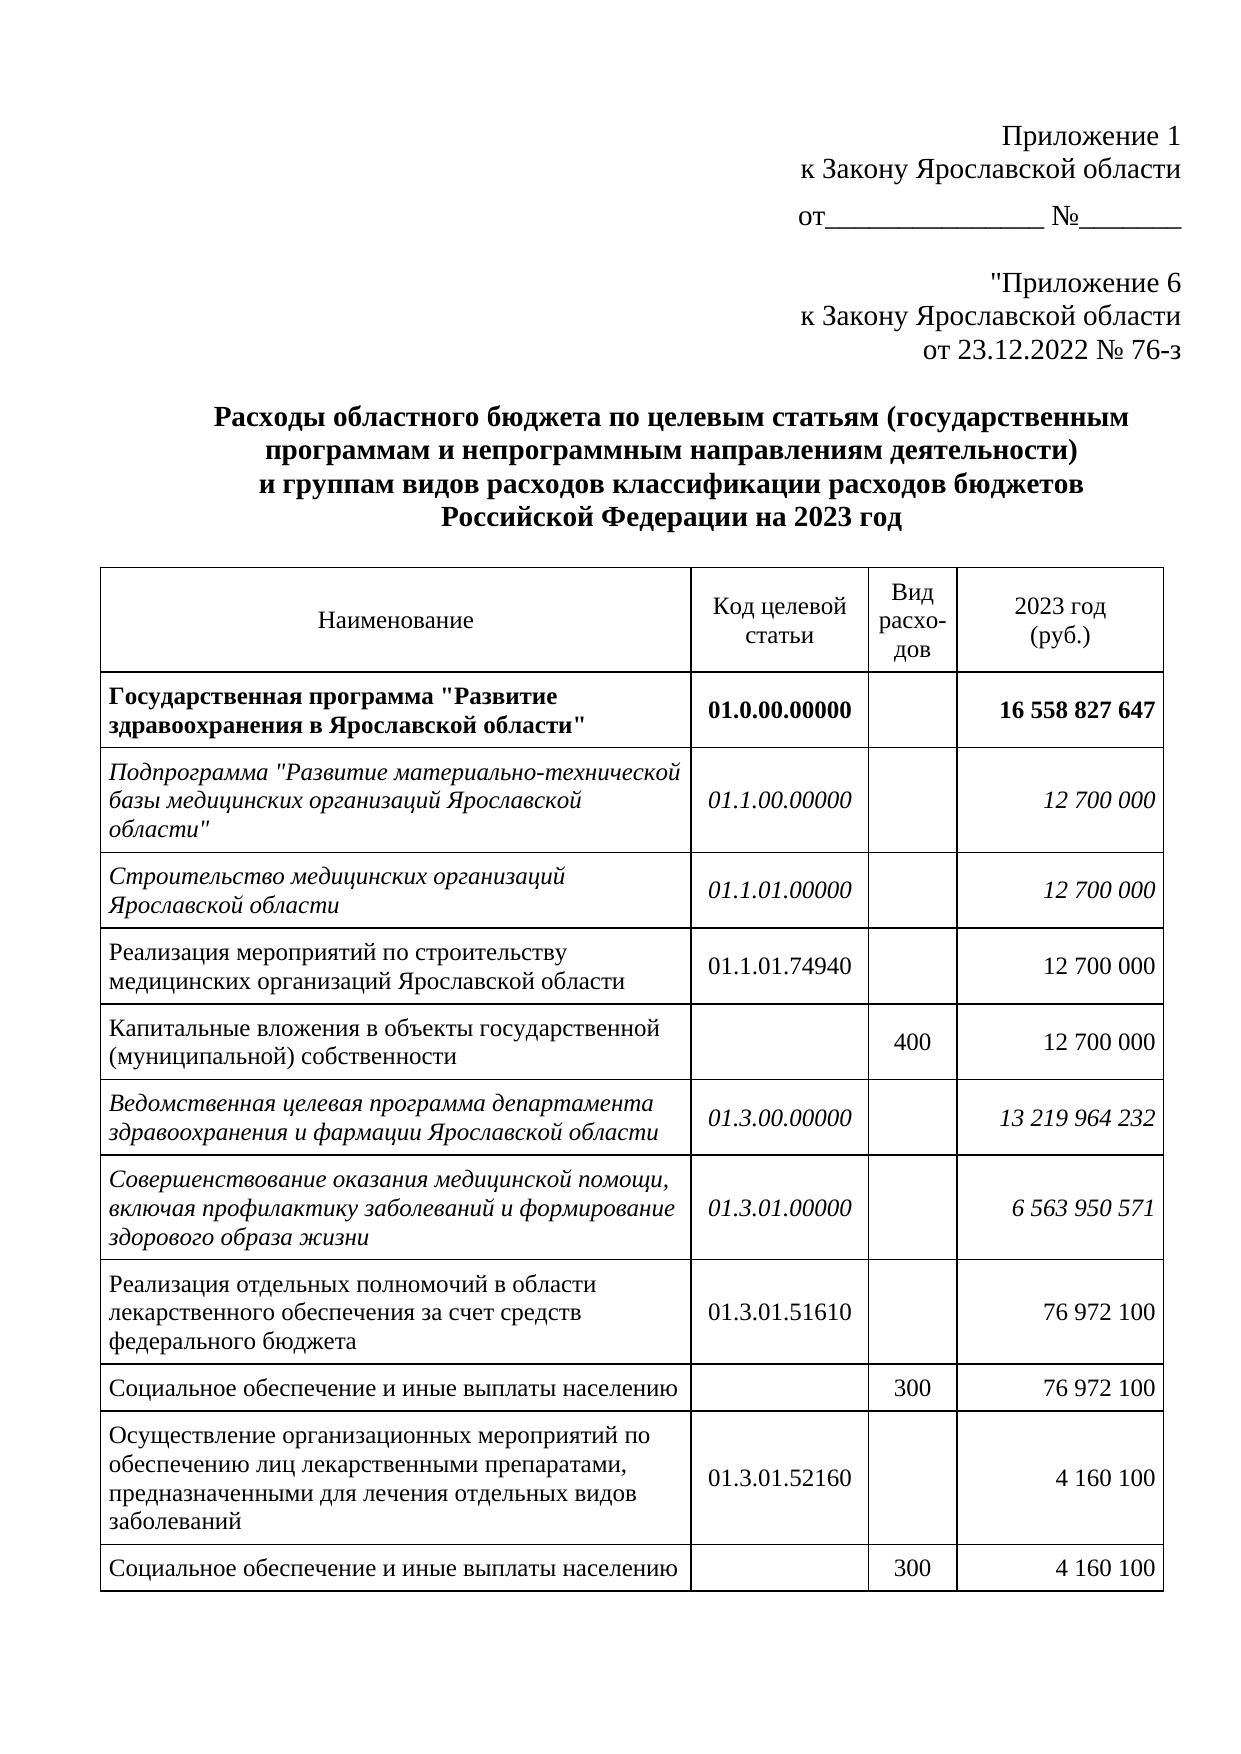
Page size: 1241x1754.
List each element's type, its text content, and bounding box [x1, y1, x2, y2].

table_cell 16 558 827 647 [958, 673, 1163, 747]
table_header Вид расхо-дов [869, 568, 956, 671]
table_cell Реализация мероприятий по строительству медицинских организаций Ярославской области [101, 929, 690, 1003]
table_cell 12 700 000 [958, 853, 1163, 927]
table_cell 01.3.01.00000 [692, 1156, 868, 1259]
table_cell [692, 1365, 868, 1410]
text от 23.12.2022 № 76-з [118, 332, 1181, 365]
table_cell [869, 853, 956, 927]
text "Приложение 6 [118, 265, 1181, 298]
text и группам видов расходов классификации расходов бюджетов [118, 466, 1181, 499]
table_cell 76 972 100 [958, 1365, 1163, 1410]
table_cell 12 700 000 [958, 1005, 1163, 1078]
table_cell Ведомственная целевая программа департамента здравоохранения и фармации Ярославской области [101, 1080, 690, 1154]
table_cell [869, 1080, 956, 1154]
table_cell Строительство медицинских организаций Ярославской области [101, 853, 690, 927]
text программам и непрограммным направлениям деятельности) [118, 432, 1181, 466]
table_header Наименование [101, 568, 690, 671]
table_cell Совершенствование оказания медицинской помощи, включая профилактику заболеваний и формирование здорового образа жизни [101, 1156, 690, 1259]
table_cell [869, 673, 956, 747]
table_cell [869, 1156, 956, 1259]
table_cell 12 700 000 [958, 929, 1163, 1003]
table_cell 01.3.01.51610 [692, 1260, 868, 1363]
table_cell Подпрограмма "Развитие материально-технической базы медицинских организаций Ярославской области" [101, 748, 690, 851]
table_cell 400 [869, 1005, 956, 1078]
table_cell 01.1.01.74940 [692, 929, 868, 1003]
table_cell [692, 1545, 868, 1590]
table_cell [692, 1005, 868, 1078]
table_cell 01.1.00.00000 [692, 748, 868, 851]
table_cell Социальное обеспечение и иные выплаты населению [101, 1365, 690, 1410]
table_cell Реализация отдельных полномочий в области лекарственного обеспечения за счет средств федерального бюджета [101, 1260, 690, 1363]
table_cell 01.1.01.00000 [692, 853, 868, 927]
text к Закону Ярославской области [206, 152, 1181, 185]
table_cell [869, 748, 956, 851]
table_cell Осуществление организационных мероприятий по обеспечению лиц лекарственными препаратами, предназначенными для лечения отдельных видов заболеваний [101, 1412, 690, 1543]
table_cell 12 700 000 [958, 748, 1163, 851]
table_cell 300 [869, 1365, 956, 1410]
text Приложение 1 [206, 118, 1181, 152]
table_cell [869, 929, 956, 1003]
table_cell 01.0.00.00000 [692, 673, 868, 747]
table_header 2023 год (руб.) [958, 568, 1163, 671]
table_header Код целевой статьи [692, 568, 868, 671]
table_cell 6 563 950 571 [958, 1156, 1163, 1259]
table_cell 13 219 964 232 [958, 1080, 1163, 1154]
table_cell [869, 1412, 956, 1543]
table_cell 300 [869, 1545, 956, 1590]
text Расходы областного бюджета по целевым статьям (государственным [118, 399, 1181, 432]
text от_______________ №_______ [576, 198, 1181, 231]
table_cell 4 160 100 [958, 1412, 1163, 1543]
text Российской Федерации на 2023 год [118, 499, 1181, 533]
table_cell 4 160 100 [958, 1545, 1163, 1590]
table_cell [869, 1260, 956, 1363]
table_cell 76 972 100 [958, 1260, 1163, 1363]
table_cell 01.3.01.52160 [692, 1412, 868, 1543]
text к Закону Ярославской области [118, 298, 1181, 332]
table_cell 01.3.00.00000 [692, 1080, 868, 1154]
table_cell Государственная программа "Развитие здравоохранения в Ярославской области" [101, 673, 690, 747]
table_cell Социальное обеспечение и иные выплаты населению [101, 1545, 690, 1590]
table_cell Капитальные вложения в объекты государственной (муниципальной) собственности [101, 1005, 690, 1078]
